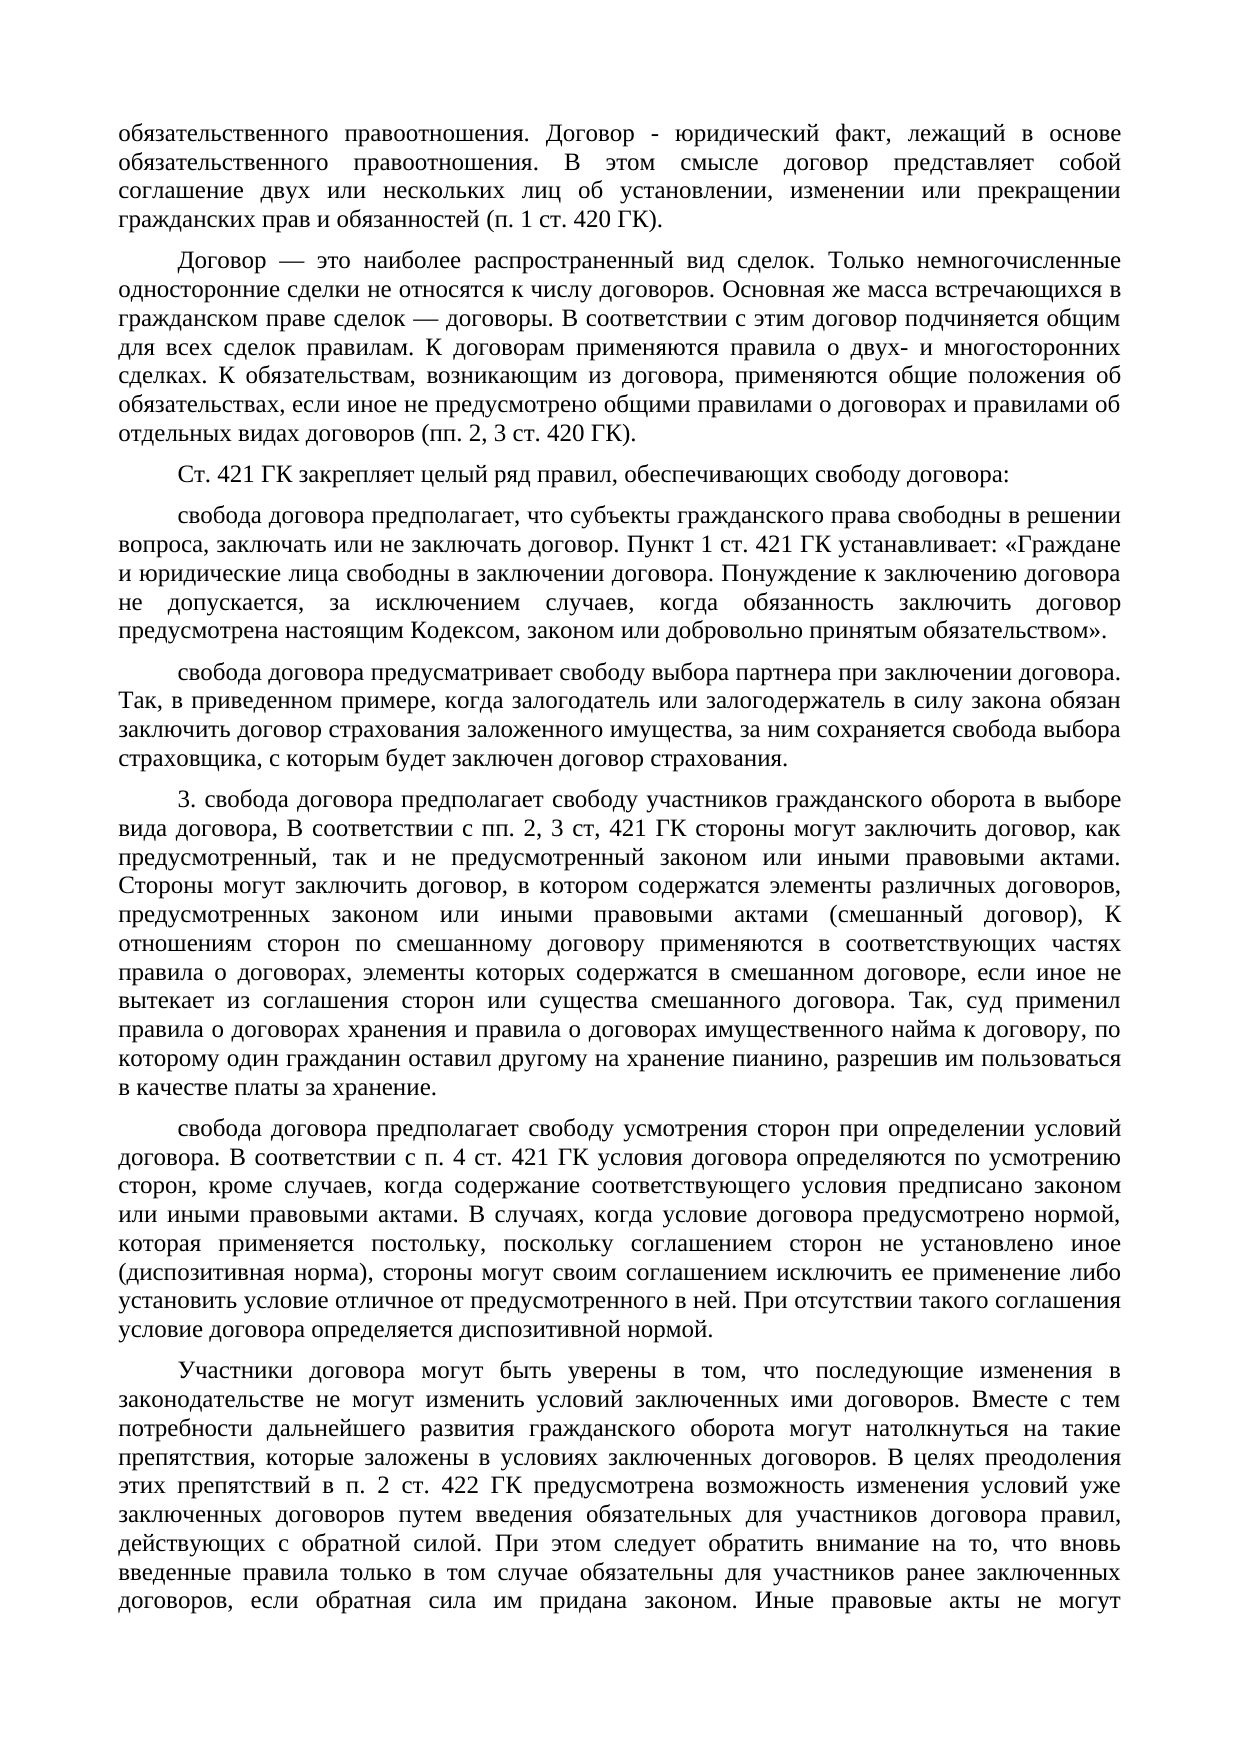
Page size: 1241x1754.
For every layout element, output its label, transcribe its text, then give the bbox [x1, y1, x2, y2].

text свобода договора предусматривает свободу выбора партнера при заключении договора. Так, в приведенном примере, когда залогодатель или залогодержатель в силу закона обязан заключить договор страхования заложенного имущества, за ним сохраняется свобода выбора страховщика, с которым будет заключен договор страхования. [118, 657, 1122, 772]
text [118, 118, 1122, 233]
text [118, 1356, 1122, 1614]
text свобода договора предполагает свободу усмотрения сторон при определении условий договора. В соответствии с п. 4 ст. 421 ГК условия договора определяются по усмотрению сторон, кроме случаев, когда содержание соответствующего условия предписано законом или иными правовыми актами. В случаях, когда условие договора предусмотрено нормой, которая применяется постольку, поскольку соглашением сторон не установлено иное (диспозитивная норма), стороны могут своим соглашением исключить ее применение либо установить условие отличное от предусмотренного в ней. При отсутствии такого соглашения условие договора определяется диспозитивной нормой. [118, 1113, 1122, 1343]
text Договор — это наиболее распространенный вид сделок. Только немногочисленные односторонние сделки не относятся к числу договоров. Основная же масса встречающихся в гражданском праве сделок — договоры. В соответствии с этим договор подчиняется общим для всех сделок правилам. К договорам применяются правила о двух- и многосторонних сделках. К обязательствам, возникающим из договора, применяются общие положения об обязательствах, если иное не предусмотрено общими правилами о договорах и правилами об отдельных видах договоров (пп. 2, 3 ст. 420 ГК). [118, 246, 1122, 447]
text свобода договора предполагает, что субъекты гражданского права свободны в решении вопроса, заключать или не заключать договор. Пункт 1 ст. 421 ГК устанавливает: «Граждане и юридические лица свободны в заключении договора. Понуждение к заключению договора не допускается, за исключением случаев, когда обязанность заключить договор предусмотрена настоящим Кодексом, законом или добровольно принятым обязательством». [118, 501, 1122, 644]
text Ст. 421 ГК закрепляет целый ряд правил, обеспечивающих свободу договора: [118, 459, 1122, 488]
text 3. свобода договора предполагает свободу участников гражданского оборота в выборе вида договора, В соответствии с пп. 2, 3 ст, 421 ГК стороны могут заключить договор, как предусмотренный, так и не предусмотренный законом или иными правовыми актами. Стороны могут заключить договор, в котором содержатся элементы различных договоров, предусмотренных законом или иными правовыми актами (смешанный договор), К отношениям сторон по смешанному договору применяются в соответствующих частях правила о договорах, элементы которых содержатся в смешанном договоре, если иное не вытекает из соглашения сторон или существа смешанного договора. Так, суд применил правила о договорах хранения и правила о договорах имущественного найма к договору, по которому один гражданин оставил другому на хранение пианино, разрешив им пользоваться в качестве платы за хранение. [118, 784, 1122, 1101]
